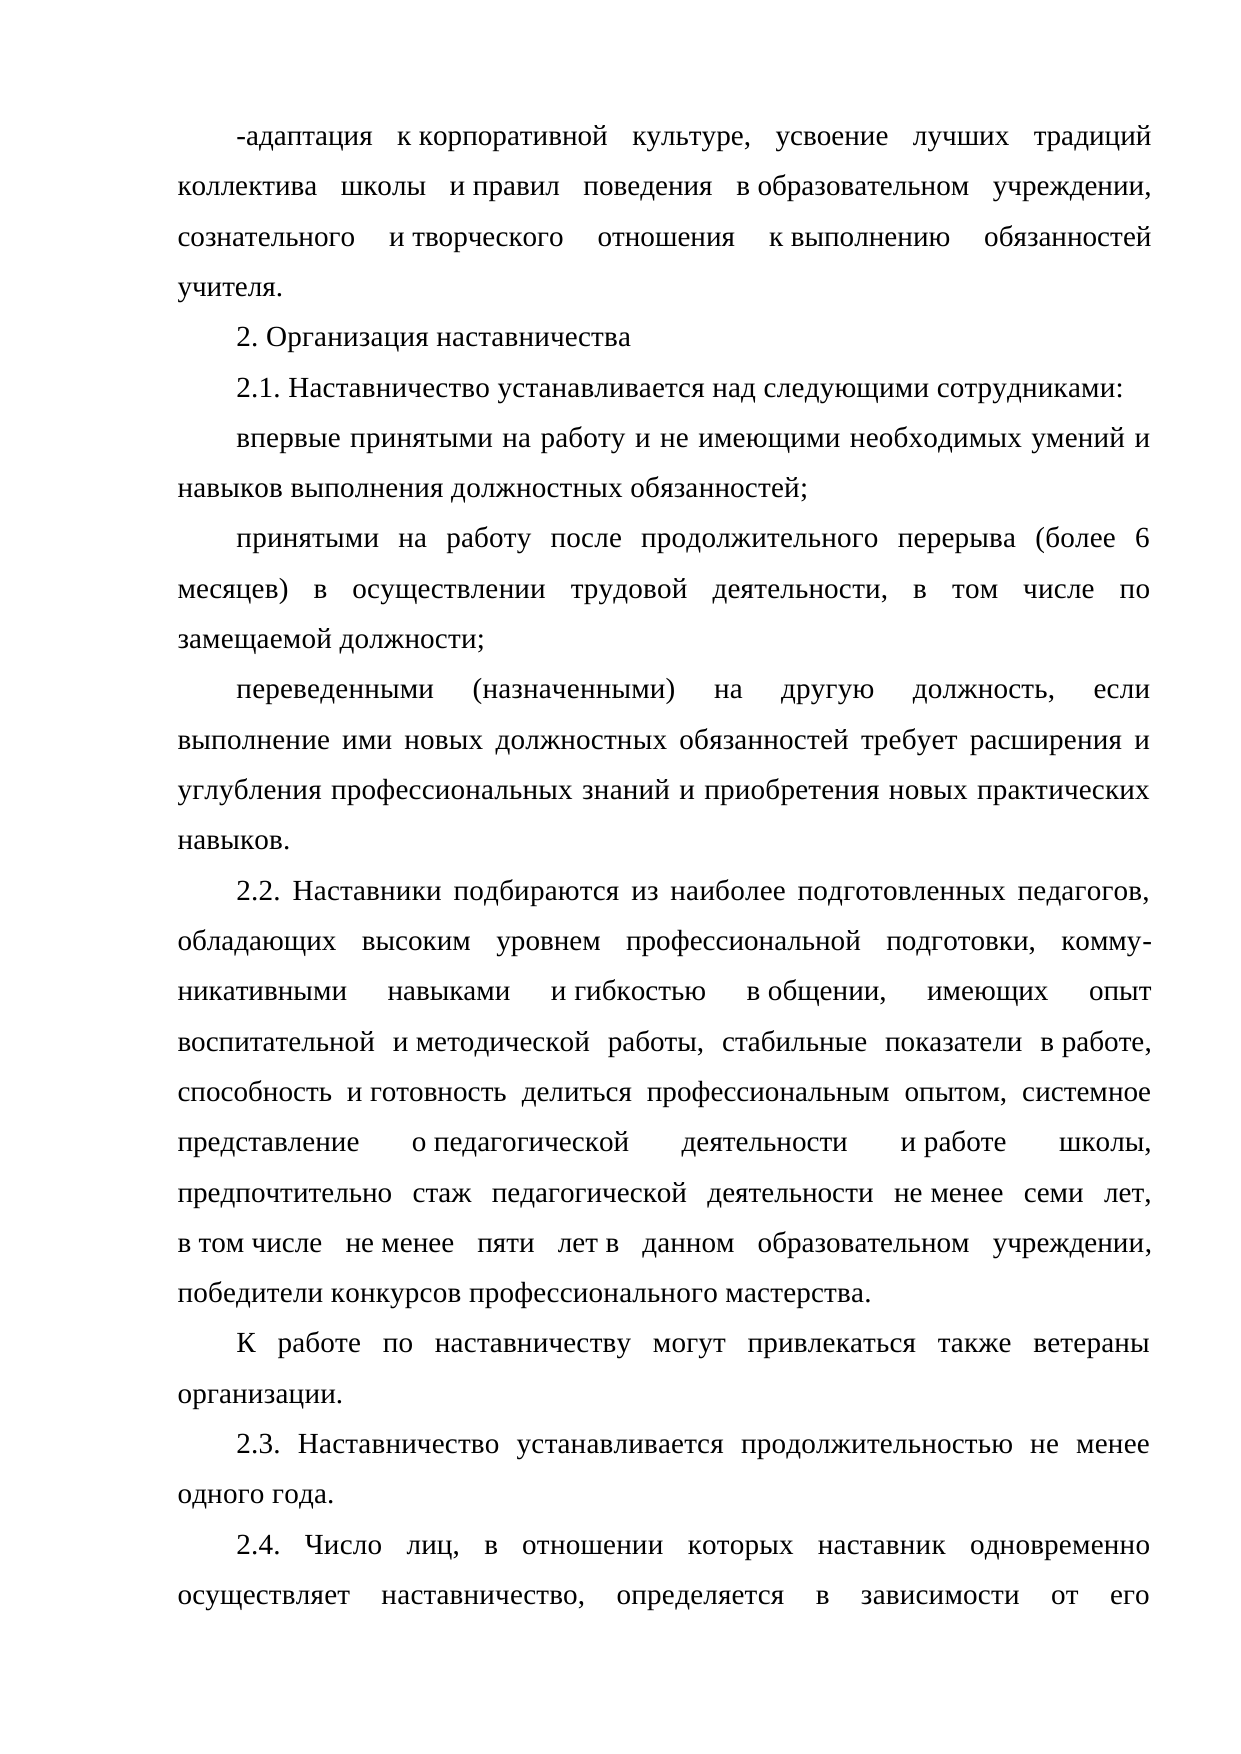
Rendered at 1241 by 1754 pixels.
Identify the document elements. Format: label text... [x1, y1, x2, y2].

text принятыми на работу после продолжительного перерыва (более 6 месяцев) в осуществлении трудовой деятельности, в том числе по замещаемой должности; [177, 521, 1152, 655]
text 2.1. Наставничество устанавливается над следующими сотрудниками: [177, 370, 1152, 403]
text 2. Организация наставничества [177, 319, 1152, 353]
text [177, 1527, 1152, 1611]
text переведенными (назначенными) на другую должность, если выполнение ими новых должностных обязанностей требует расширения и углубления профессиональных знаний и приобретения новых практических навыков. [177, 672, 1152, 856]
text К работе по наставничеству могут привлекаться также ветераны организации. [177, 1326, 1152, 1409]
text 2.2. Наставники подбираются из наиболее подготовленных педагогов, обладающих высоким уровнем профессиональной подготовки, коммуникативными навыками и гибкостью в общении, имеющих опыт воспитательной и методической работы, стабильные показатели в работе, способность и готовность делиться профессиональным опытом, системное представление о педагогической деятельности и работе школы, предпочтительно стаж педагогической деятельности не менее семи лет, в том числе не менее пяти лет в данном образовательном учреждении, победители конкурсов профессионального мастерства. [177, 873, 1152, 1309]
text впервые принятыми на работу и не имеющими необходимых умений и навыков выполнения должностных обязанностей; [177, 420, 1152, 504]
text 2.3. Наставничество устанавливается продолжительностью не менее одного года. [177, 1426, 1152, 1510]
text -адаптация к корпоративной культуре, усвоение лучших традиций коллектива школы и правил поведения в образовательном учреждении, сознательного и творческого отношения к выполнению обязанностей учителя. [177, 118, 1152, 303]
